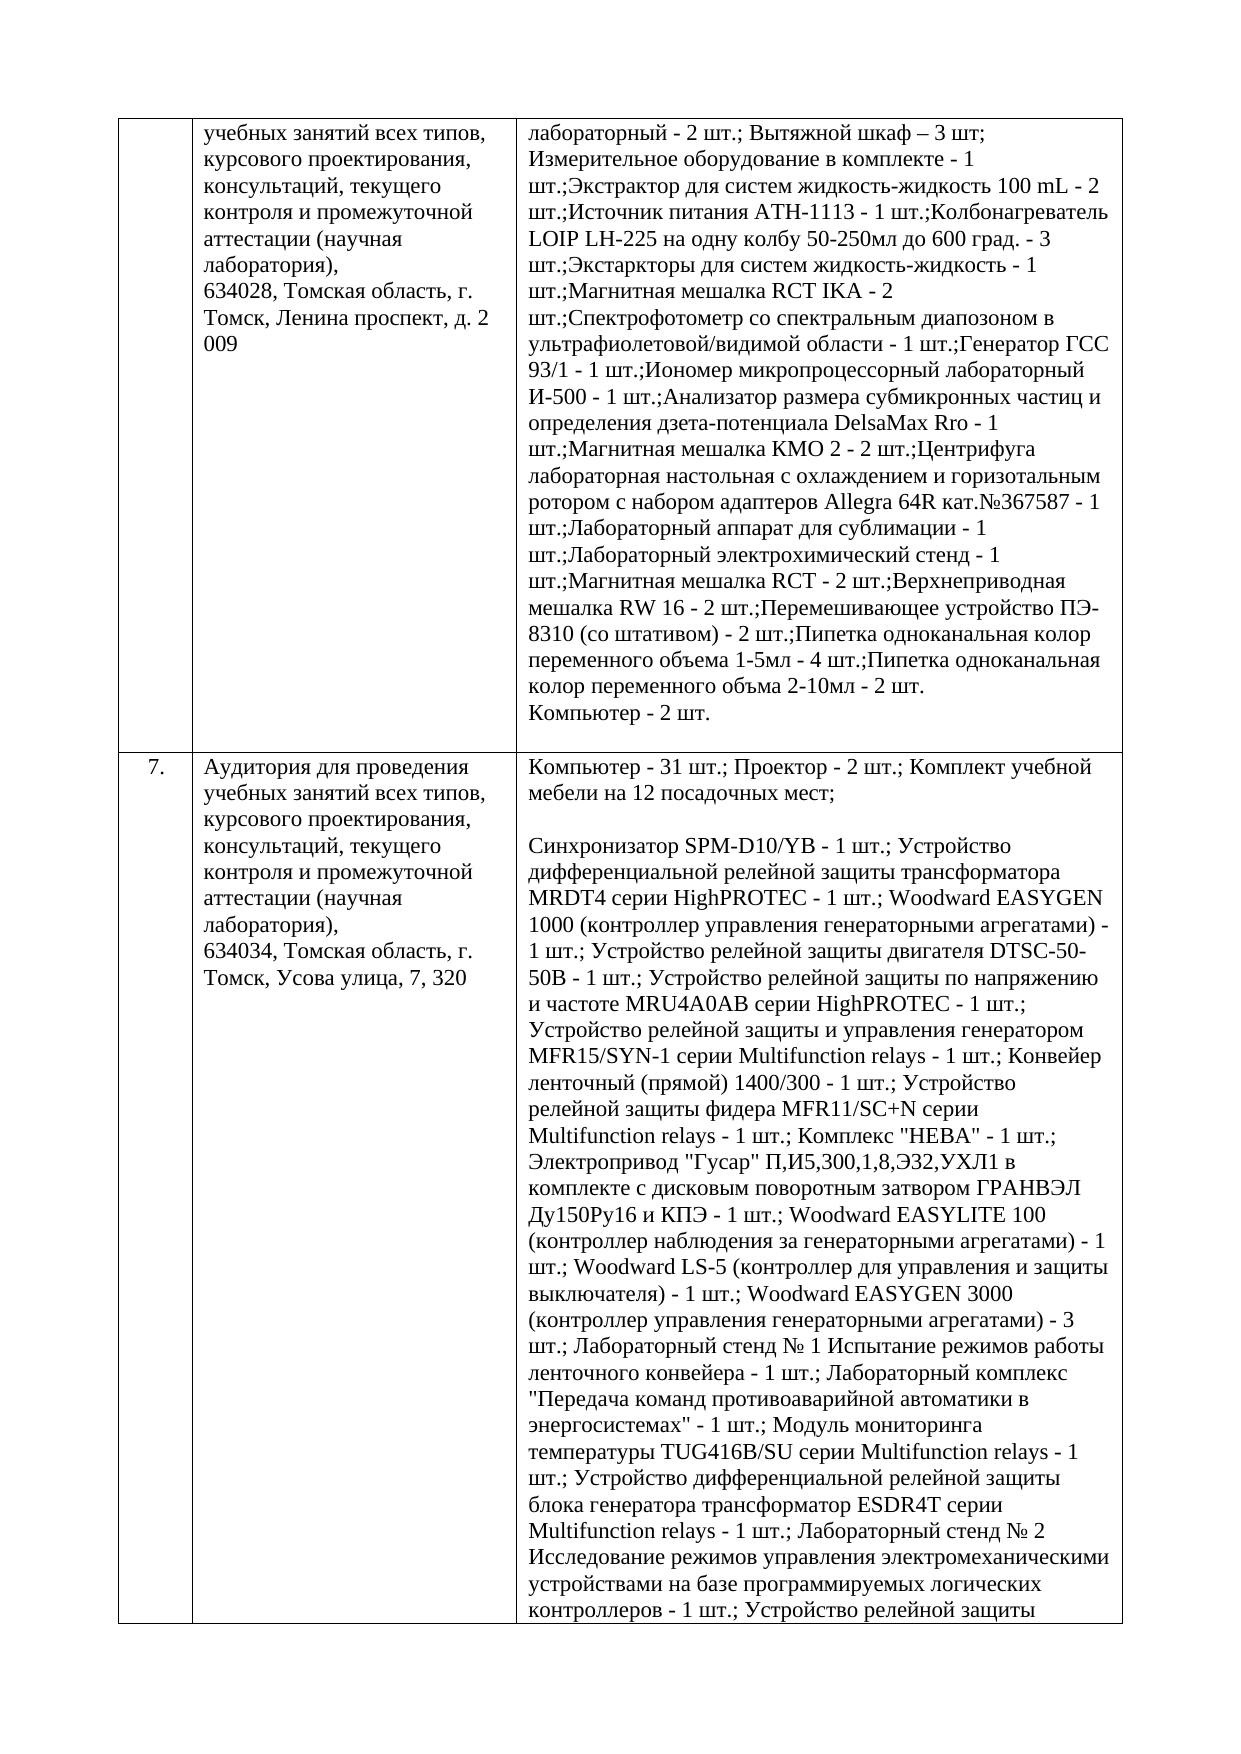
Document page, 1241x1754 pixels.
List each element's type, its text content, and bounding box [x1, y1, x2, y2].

table_cell [119, 119, 192, 752]
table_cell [517, 753, 1122, 1622]
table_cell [193, 119, 516, 752]
table_cell [119, 753, 192, 1622]
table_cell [193, 753, 516, 1622]
